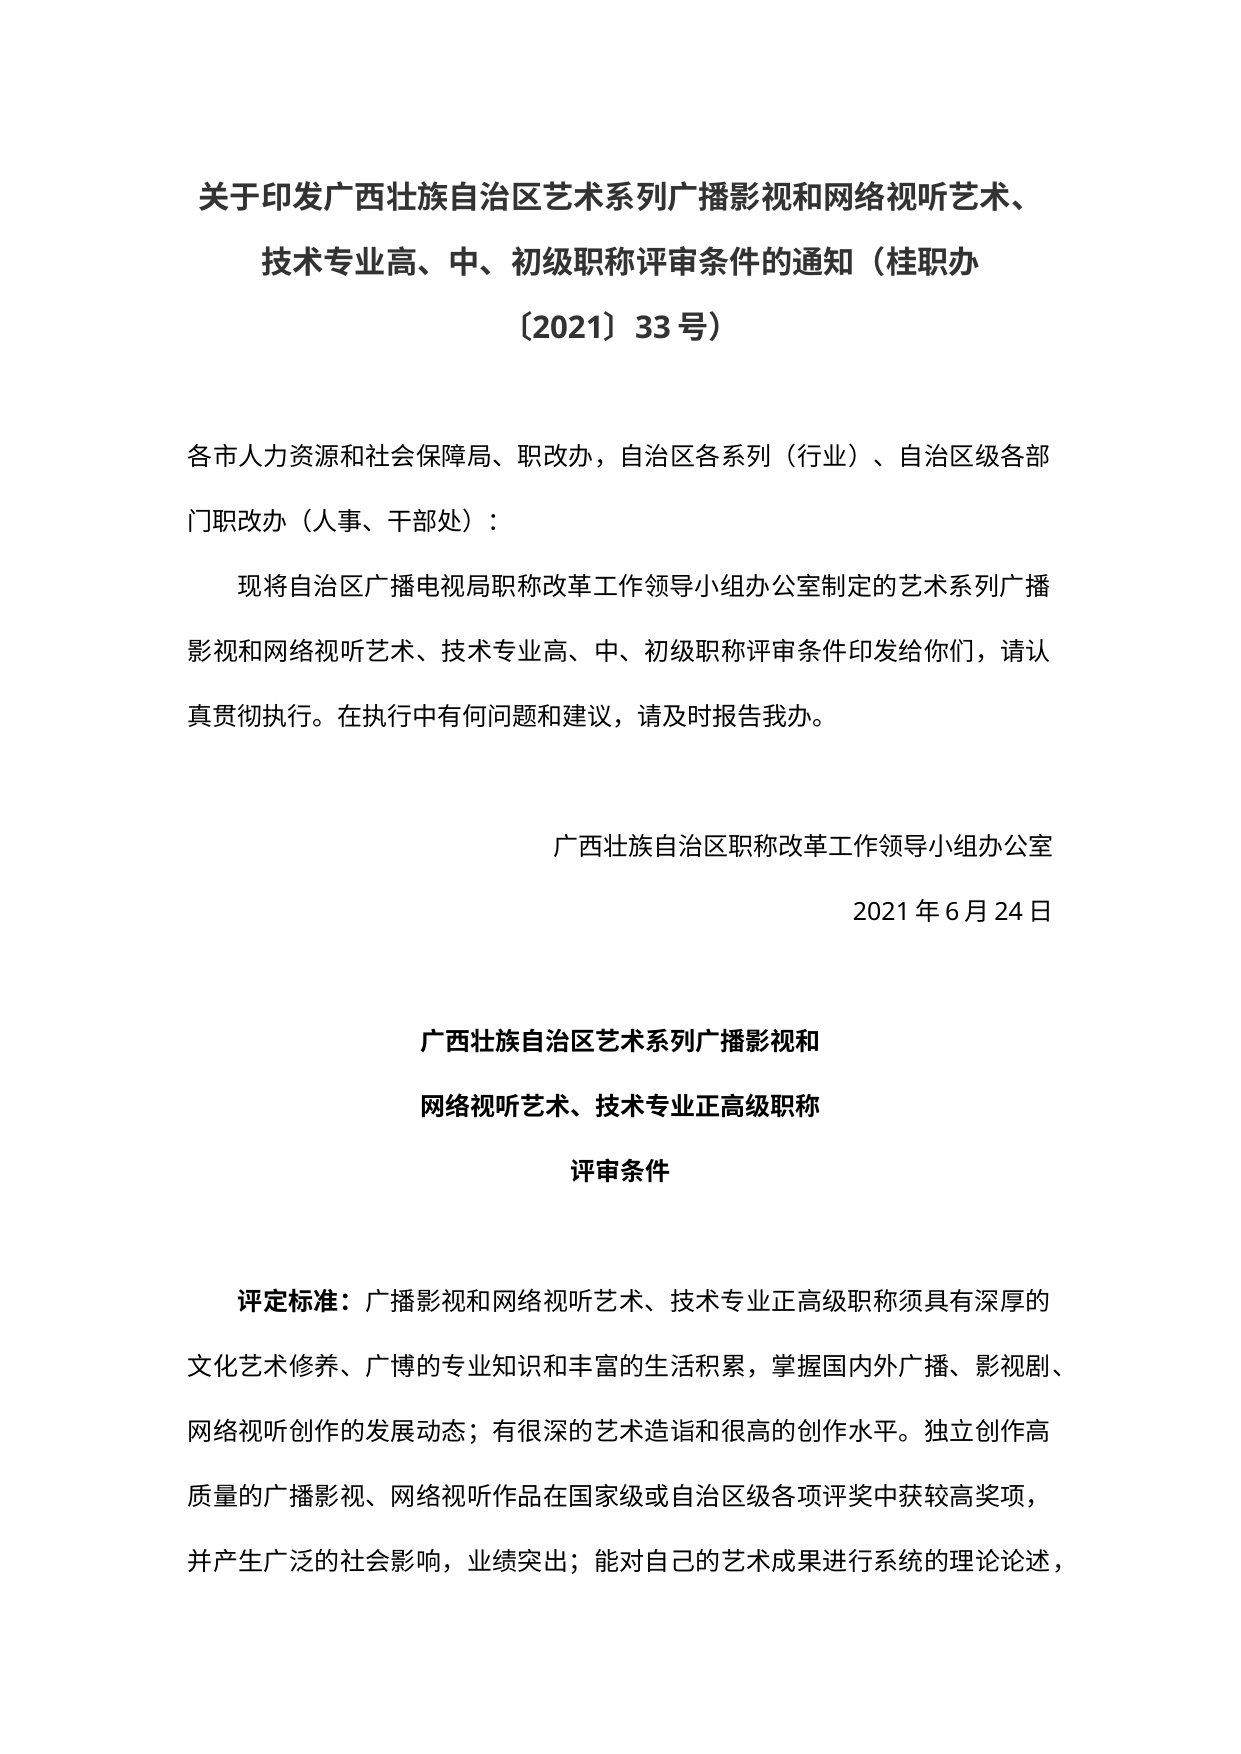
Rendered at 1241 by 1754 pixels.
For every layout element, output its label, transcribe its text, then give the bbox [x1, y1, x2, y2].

text 广西壮族自治区职称改革工作领导小组办公室 [187, 812, 1053, 877]
text 广西壮族自治区艺术系列广播影视和 [187, 1007, 1053, 1072]
text 关于印发广西壮族自治区艺术系列广播影视和网络视听艺术、技术专业高、中、初级职称评审条件的通知（桂职办〔2021〕33号） [187, 162, 1053, 357]
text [187, 1267, 1053, 1592]
text 2021年6月24日 [187, 877, 1053, 942]
text 网络视听艺术、技术专业正高级职称 [187, 1072, 1053, 1137]
text 各市人力资源和社会保障局、职改办，自治区各系列（行业）、自治区级各部门职改办（人事、干部处）： [187, 422, 1053, 552]
text 评审条件 [187, 1137, 1053, 1202]
text 现将自治区广播电视局职称改革工作领导小组办公室制定的艺术系列广播影视和网络视听艺术、技术专业高、中、初级职称评审条件印发给你们，请认真贯彻执行。在执行中有何问题和建议，请及时报告我办。 [187, 552, 1053, 747]
